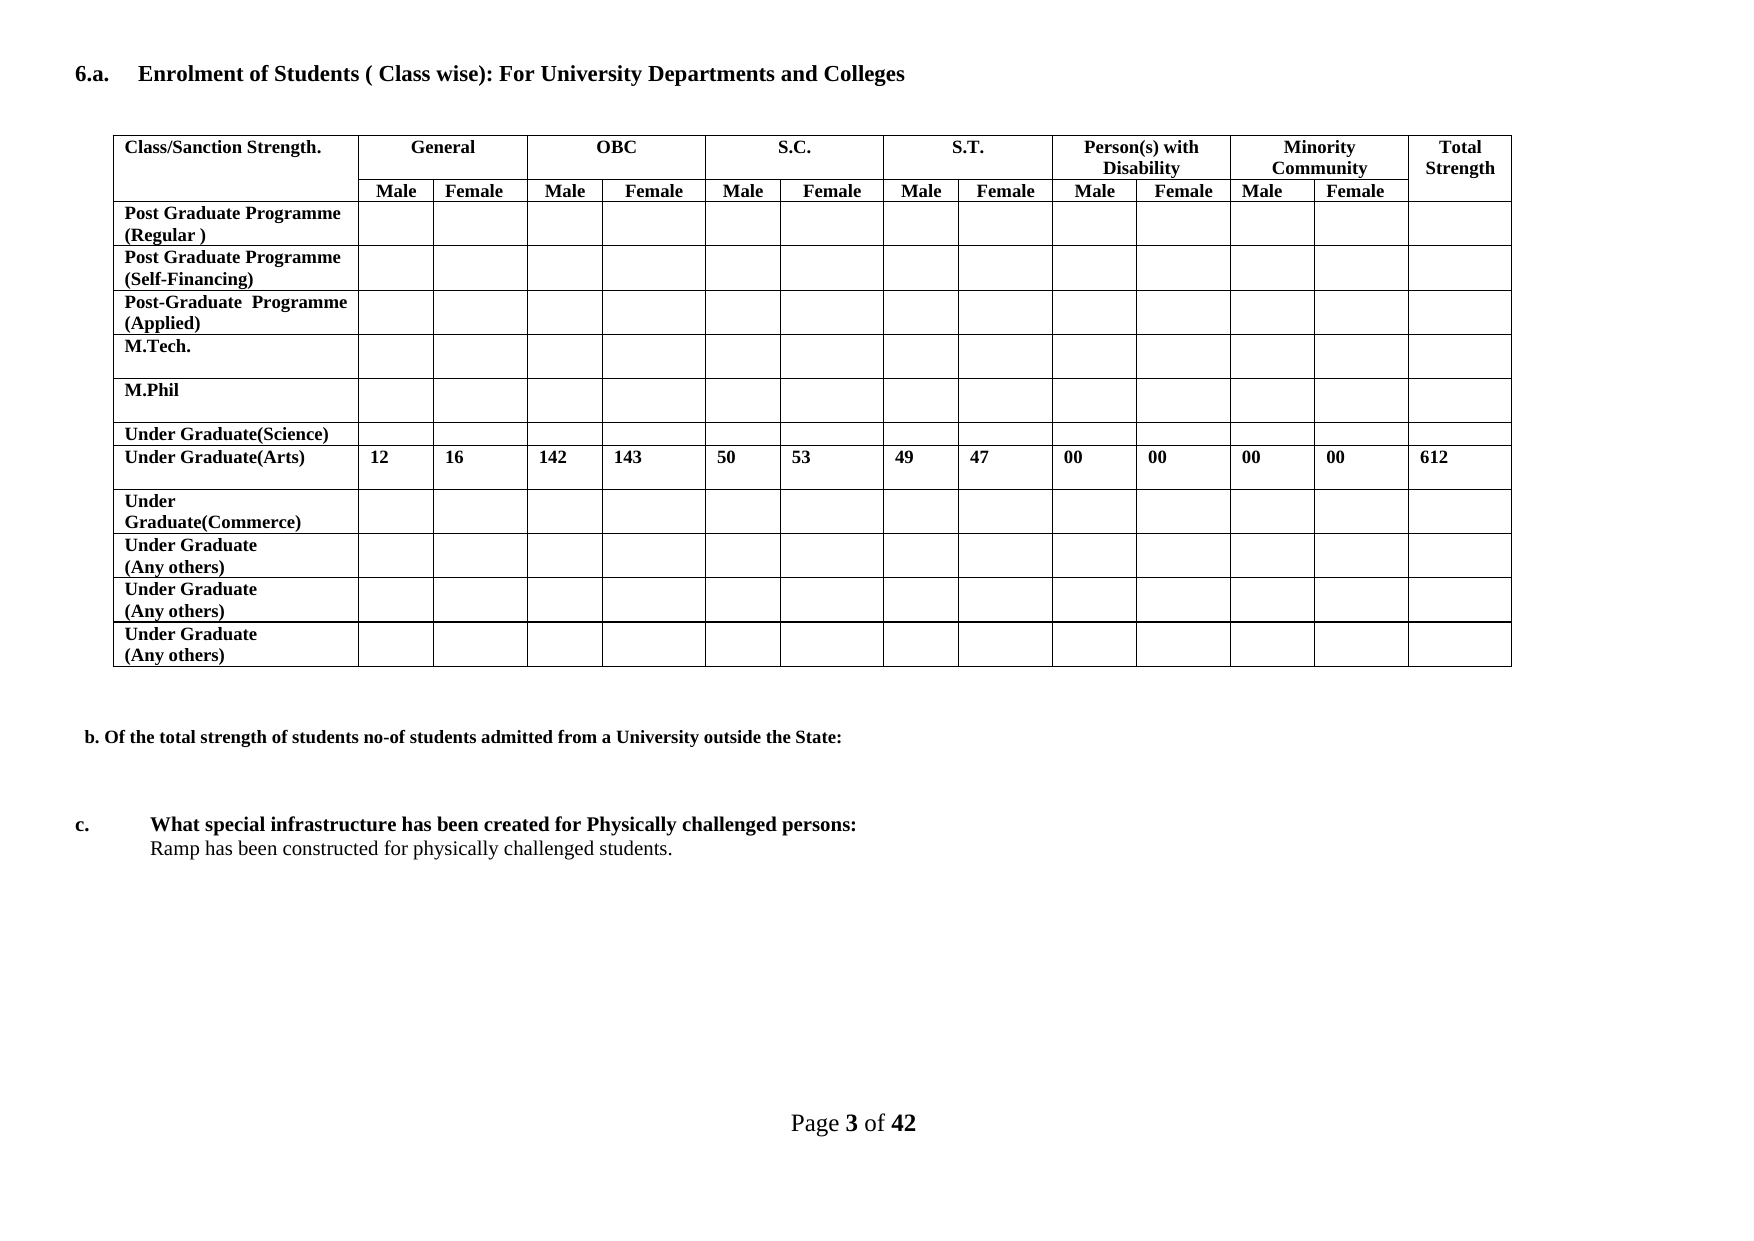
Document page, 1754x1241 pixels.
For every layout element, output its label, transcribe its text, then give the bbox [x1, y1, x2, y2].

table_cell [434, 335, 527, 378]
table_cell [603, 623, 705, 666]
table_cell M.Phil [114, 379, 358, 422]
table_cell [359, 246, 433, 289]
table_cell 12 [359, 446, 433, 489]
table_cell [528, 623, 602, 666]
table_cell 00 [1231, 446, 1314, 489]
table_cell [884, 335, 958, 378]
table_cell [884, 246, 958, 289]
table_cell [1315, 379, 1408, 422]
table_cell Female [603, 180, 705, 201]
table_cell [884, 534, 958, 577]
table_cell Male [528, 180, 602, 201]
table_cell [781, 423, 883, 445]
table_cell [1053, 202, 1136, 245]
table_cell [959, 578, 1052, 621]
table_cell [781, 335, 883, 378]
table_cell [359, 490, 433, 533]
table_cell [959, 246, 1052, 289]
table_cell [1053, 423, 1136, 445]
table_cell [1231, 335, 1314, 378]
table_cell [603, 490, 705, 533]
table_cell [1231, 623, 1314, 666]
table_cell Under Graduate (Any others) [114, 623, 358, 666]
table_cell [959, 335, 1052, 378]
table_cell [434, 379, 527, 422]
table_cell [959, 490, 1052, 533]
table_cell 50 [706, 446, 780, 489]
table_cell [884, 202, 958, 245]
table_header Class/Sanction Strength. [114, 136, 358, 201]
table_cell [884, 379, 958, 422]
table_cell [1053, 291, 1136, 334]
table_cell [1137, 490, 1230, 533]
table_cell [1137, 291, 1230, 334]
table_cell [1409, 578, 1511, 621]
table_cell [359, 379, 433, 422]
table_cell [528, 379, 602, 422]
table_cell [1409, 534, 1511, 577]
table_cell 00 [1137, 446, 1230, 489]
text Ramp has been constructed for physically challenged students. [75, 836, 1632, 860]
table_cell [1231, 423, 1314, 445]
table_cell [359, 423, 433, 445]
table_cell 612 [1409, 446, 1511, 489]
table_cell [1409, 423, 1511, 445]
table_cell [706, 335, 780, 378]
table_cell [528, 202, 602, 245]
table_cell Under Graduate (Any others) [114, 534, 358, 577]
table_cell [1137, 246, 1230, 289]
table_cell [359, 202, 433, 245]
table_cell [1315, 423, 1408, 445]
table_cell [1137, 202, 1230, 245]
table_header Minority Community [1231, 136, 1408, 179]
table_cell [884, 423, 958, 445]
table_cell [528, 423, 602, 445]
table_cell Under Graduate (Any others) [114, 578, 358, 621]
table_cell 53 [781, 446, 883, 489]
table_cell [434, 291, 527, 334]
table_cell [706, 291, 780, 334]
table_cell Male [1231, 180, 1314, 201]
table_cell [884, 490, 958, 533]
table_cell [1315, 202, 1408, 245]
table_cell [434, 490, 527, 533]
table_cell [359, 578, 433, 621]
table_cell Male [359, 180, 433, 201]
table_cell [1053, 335, 1136, 378]
table_cell [603, 291, 705, 334]
table_cell [1053, 578, 1136, 621]
table_cell [959, 423, 1052, 445]
table_header OBC [528, 136, 705, 179]
table_cell [1315, 335, 1408, 378]
table_cell [1137, 534, 1230, 577]
table_cell [603, 578, 705, 621]
table_cell [528, 335, 602, 378]
table_cell [603, 246, 705, 289]
table_cell [781, 578, 883, 621]
text 6.a. Enrolment of Students ( Class wise): For University Departments and Colleges [75, 60, 1632, 86]
table_cell [706, 202, 780, 245]
text b. Of the total strength of students no-of students admitted from a University outside the State: [75, 726, 1632, 748]
table_cell [781, 246, 883, 289]
table_cell [434, 246, 527, 289]
table_cell [1231, 578, 1314, 621]
table_cell Female [959, 180, 1052, 201]
table_cell [959, 623, 1052, 666]
table_cell 47 [959, 446, 1052, 489]
table_cell [706, 246, 780, 289]
table_header General [359, 136, 527, 179]
table_cell [1053, 534, 1136, 577]
table_cell Female [1137, 180, 1230, 201]
table_cell [1409, 490, 1511, 533]
table_cell [528, 534, 602, 577]
table_cell [1231, 291, 1314, 334]
table_cell 00 [1315, 446, 1408, 489]
table_cell [706, 379, 780, 422]
table_cell [528, 246, 602, 289]
table_cell [1315, 246, 1408, 289]
table_cell [434, 578, 527, 621]
table_cell [1053, 490, 1136, 533]
table_header Person(s) with Disability [1053, 136, 1230, 179]
table_cell 49 [884, 446, 958, 489]
table_header Total Strength [1409, 136, 1511, 201]
table_cell [1231, 534, 1314, 577]
table_cell [434, 623, 527, 666]
table_cell [359, 623, 433, 666]
table_cell [1315, 534, 1408, 577]
table_cell 16 [434, 446, 527, 489]
table_cell [781, 379, 883, 422]
table_cell [781, 291, 883, 334]
table_cell [884, 623, 958, 666]
table_cell [706, 578, 780, 621]
table_cell [603, 335, 705, 378]
table_cell M.Tech. [114, 335, 358, 378]
table_cell [959, 202, 1052, 245]
table_cell [1315, 578, 1408, 621]
table_cell [1315, 623, 1408, 666]
table_cell [434, 202, 527, 245]
table_cell [1137, 335, 1230, 378]
table_cell [1137, 578, 1230, 621]
table_cell [781, 623, 883, 666]
table_cell [781, 534, 883, 577]
table_cell [528, 578, 602, 621]
table_cell [1409, 623, 1511, 666]
table_cell [603, 379, 705, 422]
table_cell [434, 423, 527, 445]
table_cell Post Graduate Programme (Regular ) [114, 202, 358, 245]
table_cell [706, 490, 780, 533]
table_cell Female [781, 180, 883, 201]
table_cell Under Graduate(Science) [114, 423, 358, 445]
table_cell [1315, 490, 1408, 533]
table_cell [603, 423, 705, 445]
table_cell [1409, 202, 1511, 245]
table_cell 143 [603, 446, 705, 489]
table_cell [1409, 379, 1511, 422]
table_cell [706, 423, 780, 445]
table_cell [528, 490, 602, 533]
table_cell [1137, 423, 1230, 445]
table_cell [1231, 246, 1314, 289]
table_cell 00 [1053, 446, 1136, 489]
table_cell [959, 534, 1052, 577]
table_cell [959, 379, 1052, 422]
table_cell [1315, 291, 1408, 334]
table_cell Male [1053, 180, 1136, 201]
table_cell Male [706, 180, 780, 201]
table_cell Post Graduate Programme (Self-Financing) [114, 246, 358, 289]
table_cell [359, 335, 433, 378]
table_cell [781, 202, 883, 245]
table_cell [1231, 490, 1314, 533]
table_cell 142 [528, 446, 602, 489]
table_cell [1409, 291, 1511, 334]
table_cell [1053, 623, 1136, 666]
table_cell [434, 534, 527, 577]
table_cell Female [1315, 180, 1408, 201]
table_cell [528, 291, 602, 334]
table_cell Post-Graduate Programme (Applied) [114, 291, 358, 334]
table_cell Female [434, 180, 527, 201]
table_cell [781, 490, 883, 533]
table_cell [359, 291, 433, 334]
table_cell [884, 578, 958, 621]
table_cell Male [884, 180, 958, 201]
table_cell [706, 534, 780, 577]
table_cell [1409, 246, 1511, 289]
table_cell [603, 534, 705, 577]
table_cell [1053, 246, 1136, 289]
table_cell [1053, 379, 1136, 422]
text c. What special infrastructure has been created for Physically challenged persons: [75, 812, 1632, 836]
table_cell [1137, 623, 1230, 666]
table_cell [359, 534, 433, 577]
table_cell [959, 291, 1052, 334]
table_cell [603, 202, 705, 245]
table_cell [1137, 379, 1230, 422]
table_cell [1409, 335, 1511, 378]
table_cell [1231, 379, 1314, 422]
table_header S.C. [706, 136, 883, 179]
table_cell [706, 623, 780, 666]
table_cell [1231, 202, 1314, 245]
table_cell Under Graduate(Commerce) [114, 490, 358, 533]
table_cell [884, 291, 958, 334]
table_header S.T. [884, 136, 1052, 179]
table_cell Under Graduate(Arts) [114, 446, 358, 489]
